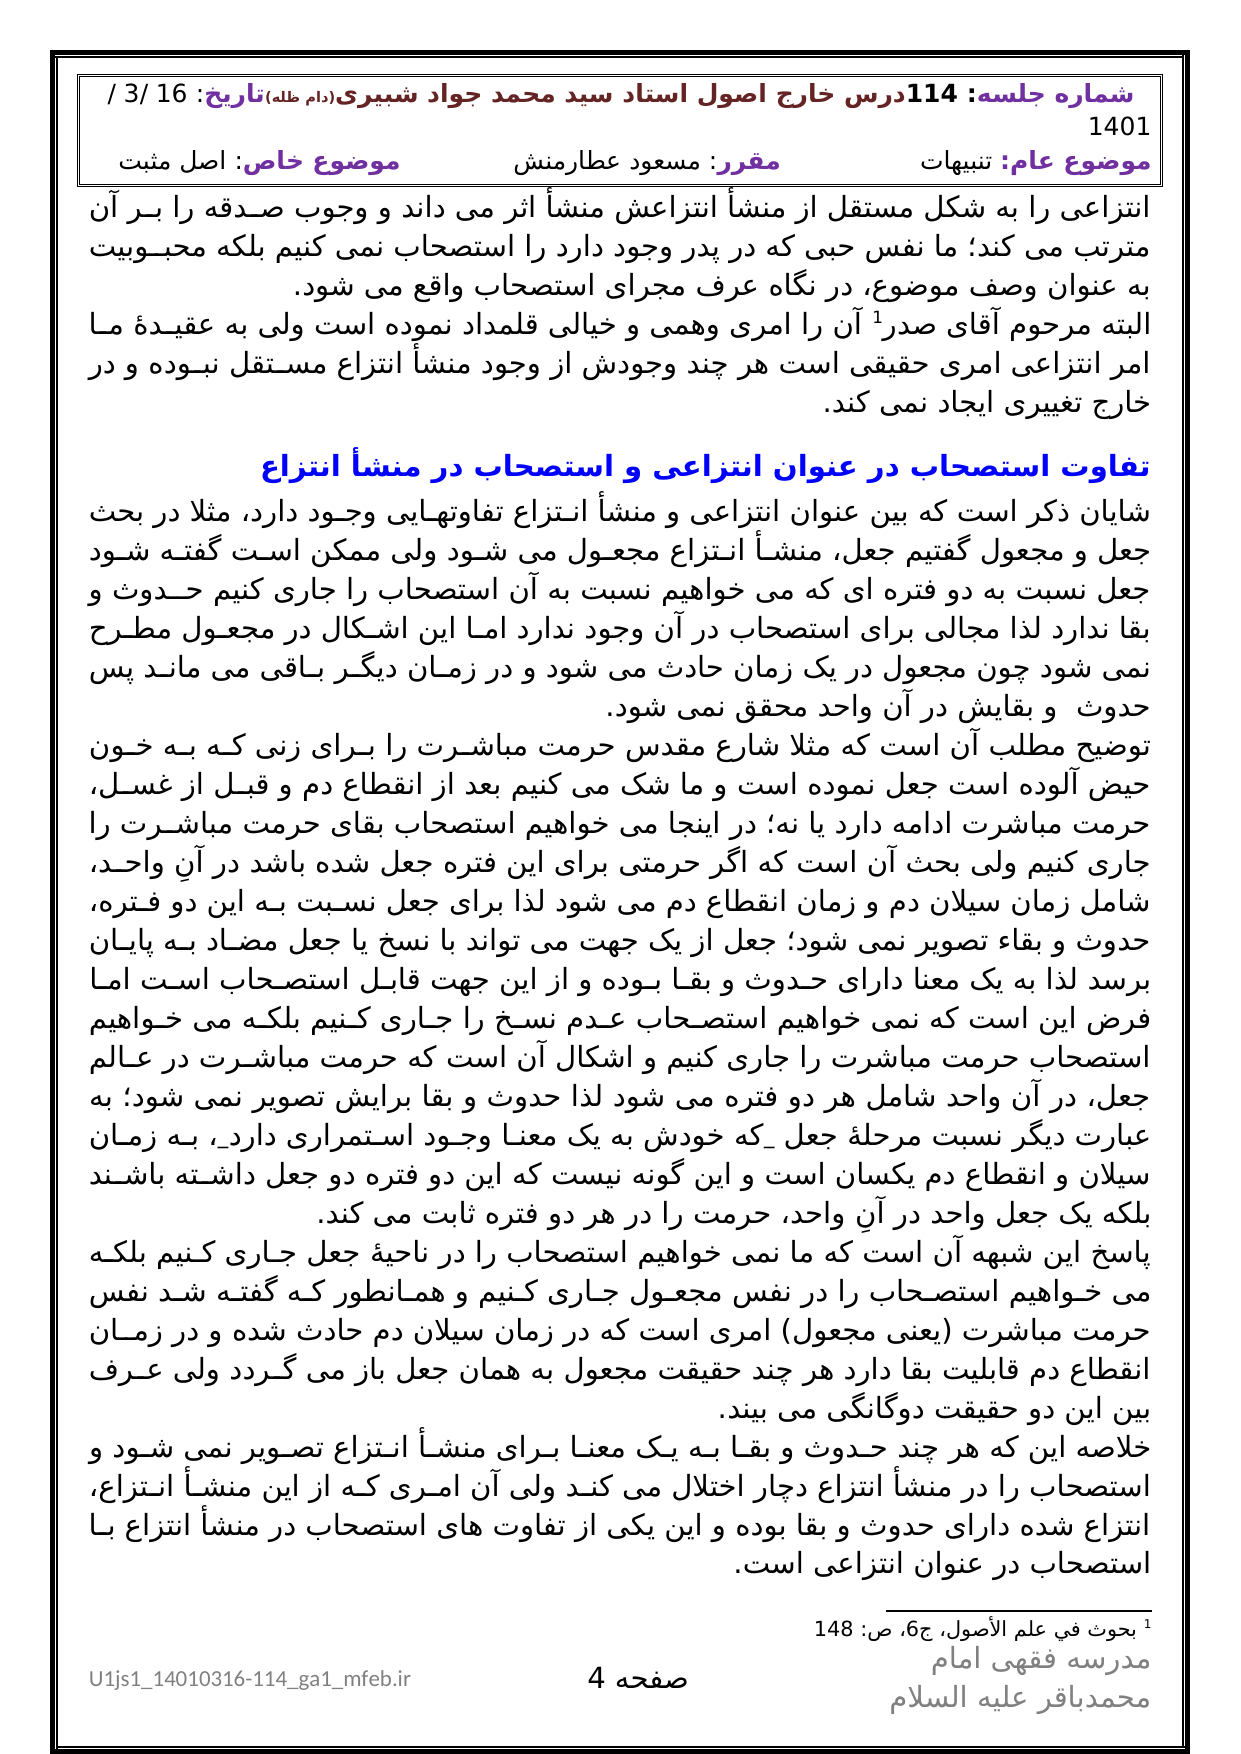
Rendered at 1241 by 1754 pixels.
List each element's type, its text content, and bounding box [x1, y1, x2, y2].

text البته مرحوم آقای صدر آن را امری وهمی و خیالی قلمداد نموده است ولی به عقیدۀ ما امر انتزاعی امری حقیقی است هر چند وجودش از وجود منشأ انتزاع مستقل نبوده و در خارج تغییری ایجاد نمی کند. [89, 307, 1152, 419]
subtitle تفاوت استصحاب در عنوان انتزاعی و استصحاب در منشأ انتزاع [89, 449, 1152, 483]
text شایان ذکر است که بین عنوان انتزاعی و منشأ انتزاع تفاوتهایی وجود دارد، مثلا در بحث جعل و مجعول گفتیم جعل، منشأ انتزاع مجعول می شود ولی ممکن است گفته شود جعل نسبت به دو فتره ای که می خواهیم نسبت به آن استصحاب را جاری کنیم حدوث و بقا ندارد لذا مجالی برای استصحاب در آن وجود ندارد اما این اشکال در مجعول مطرح نمی شود چون مجعول در یک زمان حادث می شود و در زمان دیگر باقی می ماند پس حدوث و بقایش در آن واحد محقق نمی شود. [89, 494, 1152, 723]
text خلاصه این که هر چند حدوث و بقا به یک معنا برای منشأ انتزاع تصویر نمی شود و استصحاب را در منشأ انتزاع دچار اختلال می کند ولی آن امری که از این منشأ انتزاع، انتزاع شده دارای حدوث و بقا بوده و این یکی از تفاوت های استصحاب در منشأ انتزاع با استصحاب در عنوان انتزاعی است. [89, 1430, 1152, 1581]
text پاسخ این شبهه آن است که ما نمی خواهیم استصحاب را در ناحیۀ جعل جاری کنیم بلکه می خواهیم استصحاب را در نفس مجعول جاری کنیم و همانطور که گفته شد نفس حرمت مباشرت (یعنی مجعول) امری است که در زمان سیلان دم حادث شده و در زمان انقطاع دم قابلیت بقا دارد هر چند حقیقت مجعول به همان جعل باز می گردد ولی عرف بین این دو حقیقت دوگانگی می بیند. [89, 1235, 1152, 1425]
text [89, 191, 1152, 302]
text توضیح مطلب آن است که مثلا شارع مقدس حرمت مباشرت را برای زنی که به خون حیض آلوده است جعل نموده است و ما شک می کنیم بعد از انقطاع دم و قبل از غسل، حرمت مباشرت ادامه دارد یا نه؛ در اینجا می خواهیم استصحاب بقای حرمت مباشرت را جاری کنیم ولی بحث آن است که اگر حرمتی برای این فتره جعل شده باشد در آنِ واحد، شامل زمان سیلان دم و زمان انقطاع دم می شود لذا برای جعل نسبت به این دو فتره، حدوث و بقاء تصویر نمی شود؛ جعل از یک جهت می تواند با نسخ یا جعل مضاد به پایان برسد لذا به یک معنا دارای حدوث و بقا بوده و از این جهت قابل استصحاب است اما فرض این است که نمی خواهیم استصحاب عدم نسخ را جاری کنیم بلکه می خواهیم استصحاب حرمت مباشرت را جاری کنیم و اشکال آن است که حرمت مباشرت در عالم جعل، در آن واحد شامل هر دو فتره می شود لذا حدوث و بقا برایش تصویر نمی شود؛ به عبارت دیگر نسبت مرحلۀ جعل _که خودش به یک معنا وجود استمراری دارد_، به زمان سیلان و انقطاع دم یکسان است و این گونه نیست که این دو فتره دو جعل داشته باشند بلکه یک جعل واحد در آنِ واحد، حرمت را در هر دو فتره ثابت می کند. [89, 728, 1152, 1230]
